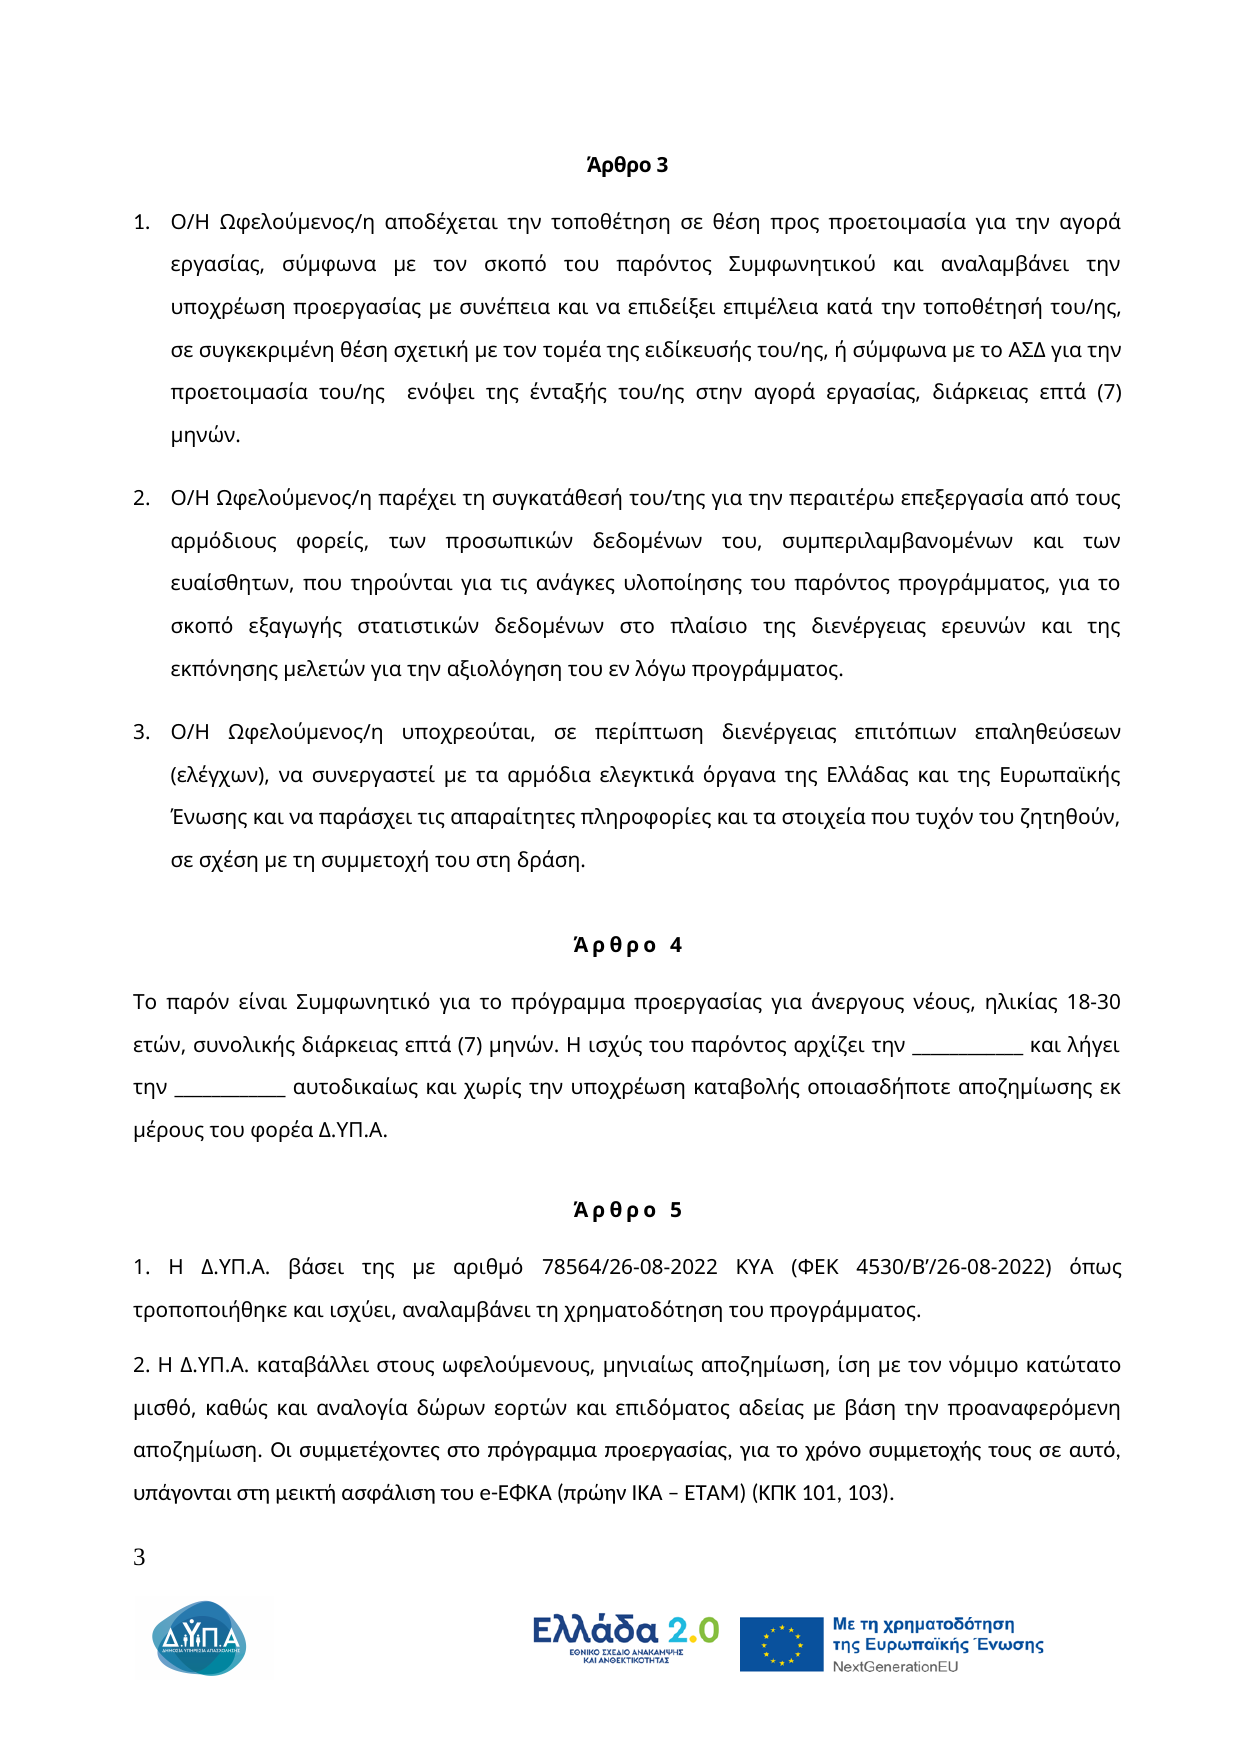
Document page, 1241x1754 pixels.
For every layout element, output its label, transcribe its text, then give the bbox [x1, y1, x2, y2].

text 1. Η Δ.ΥΠ.Α. βάσει της με αριθμό 78564/26-08-2022 ΚΥΑ (ΦΕΚ 4530/Β’/26-08-2022) όπως τροποποιήθηκε και ισχύει, αναλαμβάνει τη χρηματοδότηση του προγράμματος. [133, 1252, 1122, 1323]
list Ο/Η Ωφελούμενος/η παρέχει τη συγκατάθεσή του/της για την περαιτέρω επεξεργασία από τους αρμόδιους φορείς, των προσωπικών δεδομένων του, συμπεριλαμβανομένων και των ευαίσθητων, που τηρούνται για τις ανάγκες υλοποίησης του παρόντος προγράμματος, για το σκοπό εξαγωγής στατιστικών δεδομένων στο πλαίσιο της διενέργειας ερευνών και της εκπόνησης μελετών για την αξιολόγηση του εν λόγω προγράμματος. [133, 483, 1122, 682]
list Άρθρο 4 [133, 930, 1122, 959]
list Άρθρο 3 [133, 150, 1122, 178]
text 3. Ο/Η Ωφελούμενος/η υποχρεούται, σε περίπτωση διενέργειας επιτόπιων επαληθεύσεων (ελέγχων), να συνεργαστεί με τα αρμόδια ελεγκτικά όργανα της Ελλάδας και της Ευρωπαϊκής Ένωσης και να παράσχει τις απαραίτητες πληροφορίες και τα στοιχεία που τυχόν του ζητηθούν, σε σχέση με τη συμμετοχή του στη δράση. [133, 717, 1122, 873]
list Ο/Η Ωφελούμενος/η αποδέχεται την τοποθέτηση σε θέση προς προετοιμασία για την αγορά εργασίας, σύμφωνα με τον σκοπό του παρόντος Συμφωνητικού και αναλαμβάνει την υποχρέωση προεργασίας με συνέπεια και να επιδείξει επιμέλεια κατά την τοποθέτησή του/ης, σε συγκεκριμένη θέση σχετική με τον τομέα της ειδίκευσής του/ης, ή σύμφωνα με το ΑΣΔ για την προετοιμασία του/ης ενόψει της ένταξής του/ης στην αγορά εργασίας, διάρκειας επτά (7) μηνών. [133, 207, 1122, 448]
list Άρθρο 5 [133, 1195, 1122, 1224]
text 2. Η Δ.ΥΠ.Α. καταβάλλει στους ωφελούμενους, μηνιαίως αποζημίωση, ίση με τον νόμιμο κατώτατο μισθό, καθώς και αναλογία δώρων εορτών και επιδόματος αδείας με βάση την προαναφερόμενη αποζημίωση. Οι συμμετέχοντες στο πρόγραμμα προεργασίας, για το χρόνο συμμετοχής τους σε αυτό, υπάγονται στη μεικτή ασφάλιση του e-ΕΦΚΑ (πρώην ΙΚΑ – ΕΤΑΜ) (ΚΠΚ 101, 103). [133, 1350, 1122, 1506]
text Το παρόν είναι Συμφωνητικό για το πρόγραμμα προεργασίας για άνεργους νέους, ηλικίας 18-30 ετών, συνολικής διάρκειας επτά (7) μηνών. Η ισχύς του παρόντος αρχίζει την ____________ και λήγει την ____________ αυτοδικαίως και χωρίς την υποχρέωση καταβολής οποιασδήποτε αποζημίωσης εκ μέρους του φορέα Δ.ΥΠ.Α. [133, 987, 1122, 1143]
